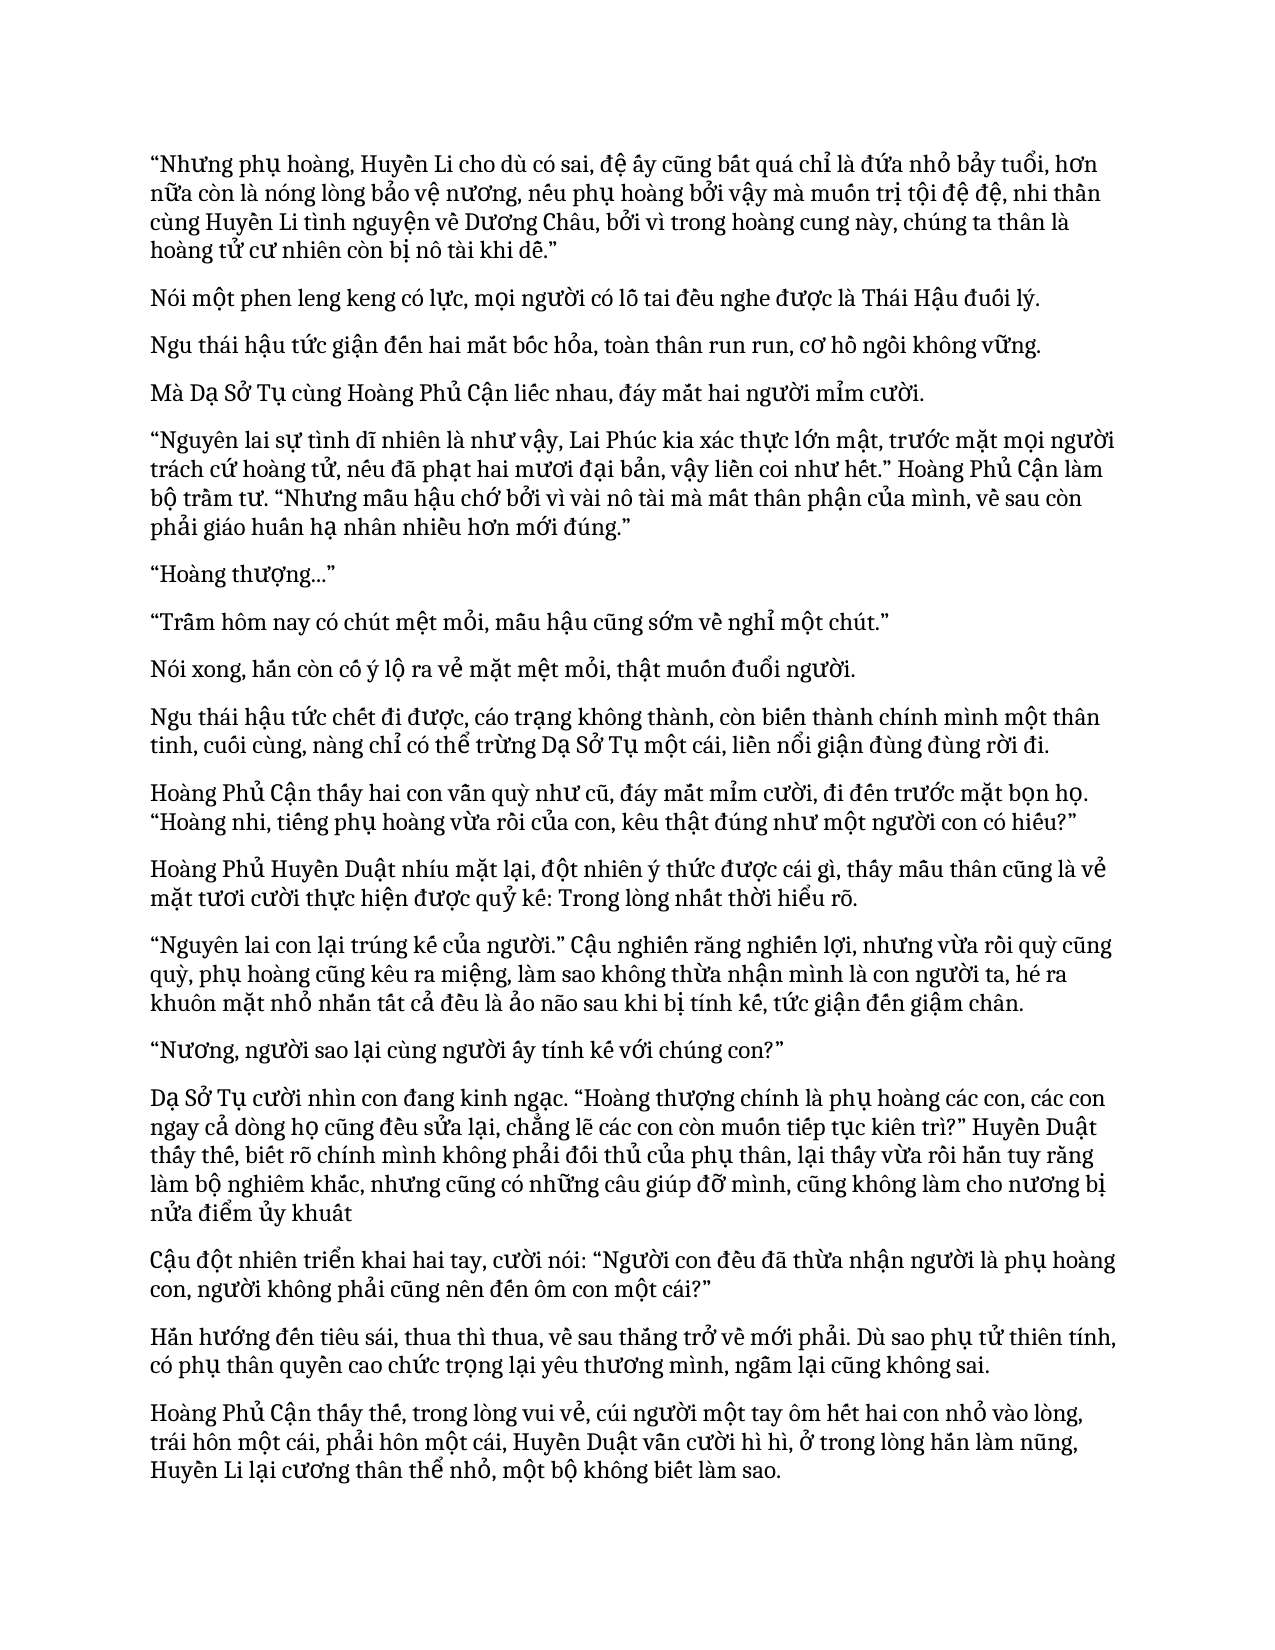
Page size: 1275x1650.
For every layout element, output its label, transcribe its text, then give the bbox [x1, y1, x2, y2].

text Nói một phen leng keng có lực, mọi người có lỗ tai đều nghe được là Thái Hậu đuối lý. [150, 284, 1125, 312]
text Hoàng Phủ Huyền Duật nhíu mặt lại, đột nhiên ý thức được cái gì, thấy mẫu thân cũng là vẻ mặt tươi cười thực hiện được quỷ kế: Trong lòng nhất thời hiểu rõ. [150, 855, 1125, 912]
text Hắn hướng đến tiêu sái, thua thì thua, về sau thắng trở về mới phải. Dù sao phụ tử thiên tính, có phụ thân quyền cao chức trọng lại yêu thương mình, ngẫm lại cũng không sai. [150, 1322, 1125, 1380]
text “Nguyên lai con lại trúng kế của người.” Cậu nghiến răng nghiến lợi, nhưng vừa rồi quỳ cũng quỳ, phụ hoàng cũng kêu ra miệng, làm sao không thừa nhận mình là con người ta, hé ra khuôn mặt nhỏ nhắn tất cả đều là ảo não sau khi bị tính kế, tức giận đến giậm chân. [150, 931, 1125, 1017]
text Hoàng Phủ Cận thấy thế, trong lòng vui vẻ, cúi người một tay ôm hết hai con nhỏ vào lòng, trái hôn một cái, phải hôn một cái, Huyền Duật vẫn cười hì hì, ở trong lòng hắn làm nũng, Huyền Li lại cương thân thể nhỏ, một bộ không biết làm sao. [150, 1399, 1125, 1485]
text “Trẫm hôm nay có chút mệt mỏi, mẫu hậu cũng sớm về nghỉ một chút.” [150, 607, 1125, 636]
text “Nguyên lai sự tình dĩ nhiên là như vậy, Lai Phúc kia xác thực lớn mật, trước mặt mọi người trách cứ hoàng tử, nếu đã phạt hai mươi đại bản, vậy liền coi như hết.” Hoàng Phủ Cận làm bộ trầm tư. “Nhưng mẫu hậu chớ bởi vì vài nô tài mà mất thân phận của mình, về sau còn phải giáo huấn hạ nhân nhiều hơn mới đúng.” [150, 426, 1125, 541]
text “Nhưng phụ hoàng, Huyền Li cho dù có sai, đệ ấy cũng bất quá chỉ là đứa nhỏ bảy tuổi, hơn nữa còn là nóng lòng bảo vệ nương, nếu phụ hoàng bởi vậy mà muốn trị tội đệ đệ, nhi thần cùng Huyền Li tình nguyện về Dương Châu, bởi vì trong hoàng cung này, chúng ta thân là hoàng tử cư nhiên còn bị nô tài khi dễ.” [150, 150, 1125, 265]
text “Nương, người sao lại cùng người ấy tính kế với chúng con?” [150, 1036, 1125, 1065]
text “Hoàng thượng...” [150, 560, 1125, 589]
text Nói xong, hắn còn cố ý lộ ra vẻ mặt mệt mỏi, thật muốn đuổi người. [150, 655, 1125, 684]
text Ngu thái hậu tức chết đi được, cáo trạng không thành, còn biến thành chính mình một thân tinh, cuối cùng, nàng chỉ có thể trừng Dạ Sở Tụ một cái, liền nổi giận đùng đùng rời đi. [150, 702, 1125, 760]
text Ngu thái hậu tức giận đến hai mắt bốc hỏa, toàn thân run run, cơ hồ ngồi không vững. [150, 331, 1125, 360]
text Hoàng Phủ Cận thấy hai con vẫn quỳ như cũ, đáy mắt mỉm cười, đi đến trước mặt bọn họ. “Hoàng nhi, tiếng phụ hoàng vừa rồi của con, kêu thật đúng như một người con có hiếu?” [150, 779, 1125, 836]
text Mà Dạ Sở Tụ cùng Hoàng Phủ Cận liếc nhau, đáy mắt hai người mỉm cười. [150, 379, 1125, 407]
text Cậu đột nhiên triển khai hai tay, cười nói: “Người con đều đã thừa nhận người là phụ hoàng con, người không phải cũng nên đến ôm con một cái?” [150, 1246, 1125, 1304]
text Dạ Sở Tụ cười nhìn con đang kinh ngạc. “Hoàng thượng chính là phụ hoàng các con, các con ngay cả dòng họ cũng đều sửa lại, chẳng lẽ các con còn muốn tiếp tục kiên trì?” Huyền Duật thấy thế, biết rõ chính mình không phải đối thủ của phụ thân, lại thấy vừa rồi hắn tuy rằng làm bộ nghiêm khắc, nhưng cũng có những câu giúp đỡ mình, cũng không làm cho nương bị nửa điểm ủy khuất [150, 1084, 1125, 1227]
